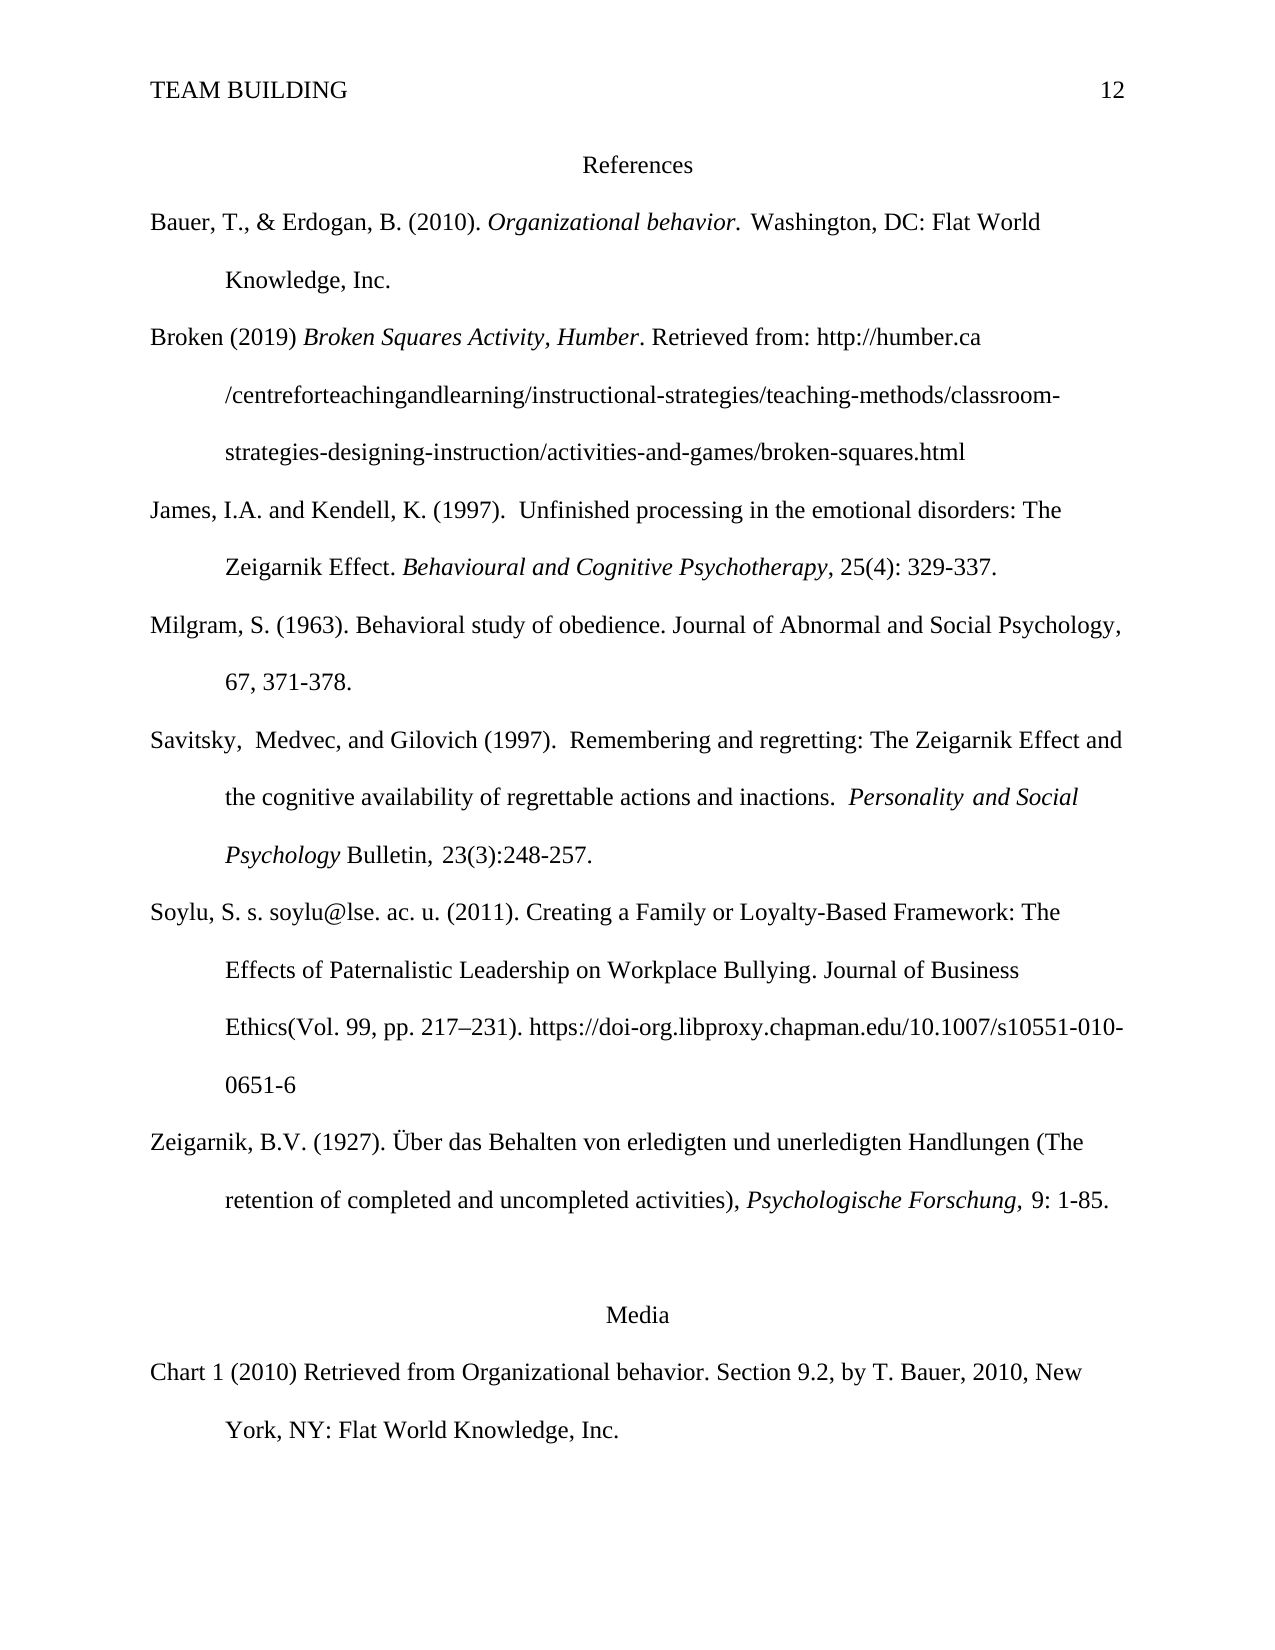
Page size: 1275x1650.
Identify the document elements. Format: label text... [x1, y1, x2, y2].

text Broken (2019) Broken Squares Activity, Humber. Retrieved from: http://humber.ca /centreforteachingandlearning/instructional-strategies/teaching-methods/classroom-strategies-designing-instruction/activities-and-games/broken-squares.html [150, 322, 1125, 466]
text Bauer, T., & Erdogan, B. (2010). Organizational behavior. Washington, DC: Flat World Knowledge, Inc. [150, 207, 1125, 294]
text Milgram, S. (1963). Behavioral study of obedience. Journal of Abnormal and Social Psychology, 67, 371-378. [150, 610, 1125, 696]
text Chart 1 (2010) Retrieved from Organizational behavior. Section 9.2, by T. Bauer, 2010, New York, NY: Flat World Knowledge, Inc. [150, 1357, 1125, 1444]
text Soylu, S. s. soylu@lse. ac. u. (2011). Creating a Family or Loyalty-Based Framework: The Effects of Paternalistic Leadership on Workplace Bullying. Journal of Business Ethics(Vol. 99, pp. 217–231). https://doi-org.libproxy.chapman.edu/10.1007/s10551-010-0651-6 [150, 897, 1125, 1099]
text References [150, 150, 1125, 179]
text Savitsky, Medvec, and Gilovich (1997). Remembering and regretting: The Zeigarnik Effect and the cognitive availability of regrettable actions and inactions. Personality and Social Psychology Bulletin, 23(3):248-257. [150, 725, 1125, 869]
text James, I.A. and Kendell, K. (1997). Unfinished processing in the emotional disorders: The Zeigarnik Effect. Behavioural and Cognitive Psychotherapy, 25(4): 329-337. [150, 495, 1125, 581]
text Media [150, 1300, 1125, 1329]
text Zeigarnik, B.V. (1927). Über das Behalten von erledigten und unerledigten Handlungen (The retention of completed and uncompleted activities), Psychologische Forschung, 9: 1-85. [150, 1127, 1125, 1214]
